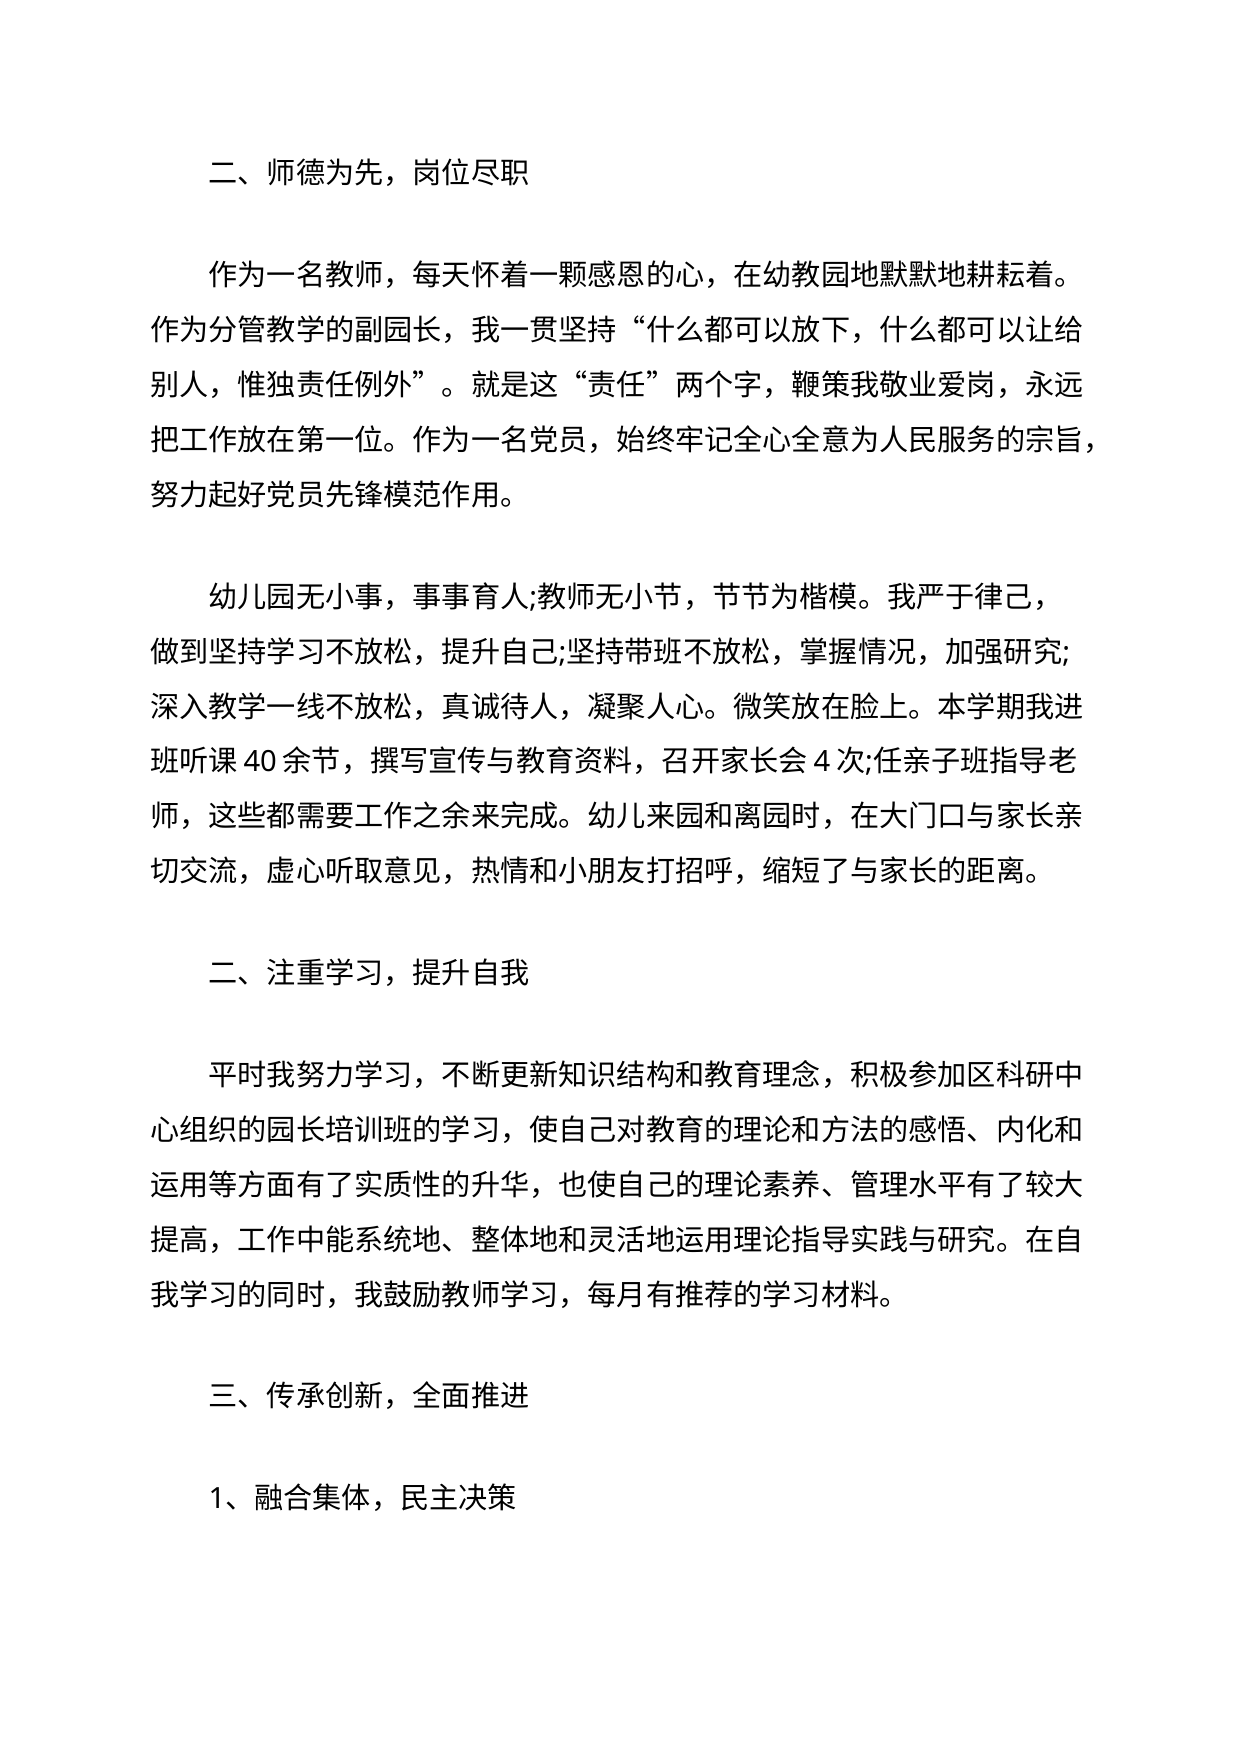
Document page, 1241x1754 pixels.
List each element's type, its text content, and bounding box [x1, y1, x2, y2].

text 二、师德为先，岗位尽职 [150, 150, 1090, 192]
text 作为一名教师，每天怀着一颗感恩的心，在幼教园地默默地耕耘着。作为分管教学的副园长，我一贯坚持“什么都可以放下，什么都可以让给别人，惟独责任例外”。就是这“责任”两个字，鞭策我敬业爱岗，永远把工作放在第一位。作为一名党员，始终牢记全心全意为人民服务的宗旨，努力起好党员先锋模范作用。 [150, 252, 1090, 514]
text 平时我努力学习，不断更新知识结构和教育理念，积极参加区科研中心组织的园长培训班的学习，使自己对教育的理论和方法的感悟、内化和运用等方面有了实质性的升华，也使自己的理论素养、管理水平有了较大提高，工作中能系统地、整体地和灵活地运用理论指导实践与研究。在自我学习的同时，我鼓励教师学习，每月有推荐的学习材料。 [150, 1051, 1090, 1313]
text 二、注重学习，提升自我 [150, 950, 1090, 992]
text 幼儿园无小事，事事育人;教师无小节，节节为楷模。我严于律己，做到坚持学习不放松，提升自己;坚持带班不放松，掌握情况，加强研究;深入教学一线不放松，真诚待人，凝聚人心。微笑放在脸上。本学期我进班听课40余节，撰写宣传与教育资料，召开家长会4次;任亲子班指导老师，这些都需要工作之余来完成。幼儿来园和离园时，在大门口与家长亲切交流，虚心听取意见，热情和小朋友打招呼，缩短了与家长的距离。 [150, 573, 1090, 890]
text 1、融合集体，民主决策 [150, 1474, 1090, 1517]
text 三、传承创新，全面推进 [150, 1373, 1090, 1415]
